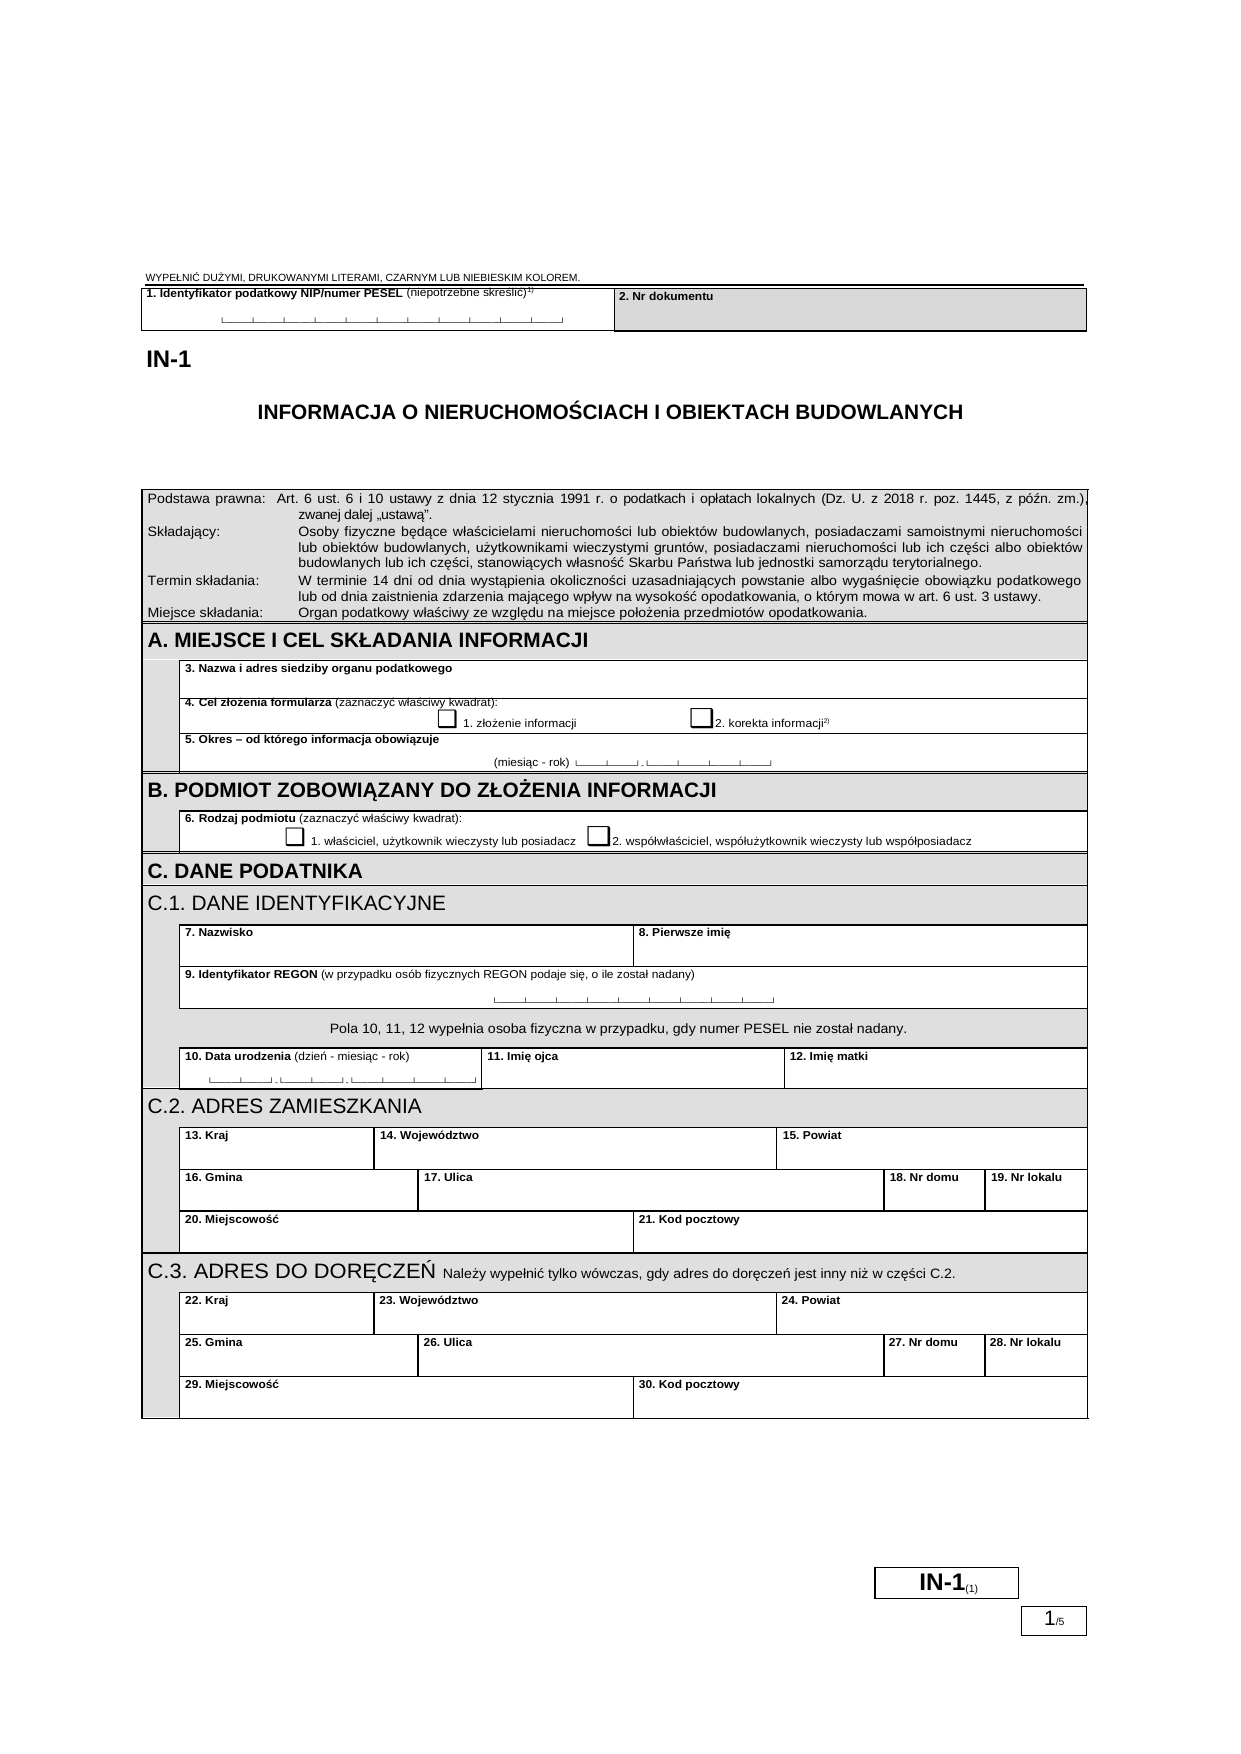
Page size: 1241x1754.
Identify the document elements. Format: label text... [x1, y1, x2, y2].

table_cell 9. Identyfikator REGON (w przypadku osób fizycznych REGON podaje się, o ile został nadany) └────┴────┴────┴────┴────┴────┴────┴────┴────┘ [180, 967, 1087, 1008]
table_cell 20. Miejscowość [180, 1212, 633, 1252]
table_cell C.3. ADRES DO DORĘCZEŃ Należy wypełnić tylko wówczas, gdy adres do doręczeń jest inny niż w części C.2. [143, 1254, 1087, 1292]
subtitle INFORMACJA O NIERUCHOMOŚCIACH I OBIEKTACH BUDOWLANYCH [257, 400, 1161, 424]
table_cell 5. Okres – od którego informacja obowiązuje (miesiąc - rok) └────┴────┘-└────┴────┴────┴────┘ [180, 734, 1087, 771]
table_cell [143, 660, 179, 771]
table_cell Pola 10, 11, 12 wypełnia osoba fizyczna w przypadku, gdy numer PESEL nie został nadany. [143, 1008, 1087, 1047]
table_cell 12. Imię matki [785, 1049, 1087, 1087]
table_cell 10. Data urodzenia (dzień - miesiąc - rok) └────┴────┘-└────┴────┘-└────┴────┴────┴────┘ [180, 1049, 481, 1087]
table_cell 11. Imię ojca [482, 1049, 784, 1087]
table_cell 25. Gmina [180, 1335, 417, 1376]
table_cell 27. Nr domu [885, 1335, 984, 1376]
table_cell C.1. DANE IDENTYFIKACYJNE [143, 886, 1087, 924]
table_cell 30. Kod pocztowy [634, 1377, 1087, 1417]
table_cell 17. Ulica [419, 1170, 883, 1210]
table_cell 21. Kod pocztowy [634, 1212, 1087, 1252]
table_cell 26. Ulica [419, 1335, 883, 1376]
table_cell 13. Kraj [180, 1128, 373, 1168]
table_cell 15. Powiat [777, 1128, 1087, 1168]
table_cell [143, 810, 179, 851]
table_cell [143, 1127, 179, 1252]
table_header Podstawa prawna: Art. 6 ust. 6 i 10 ustawy z dnia 12 stycznia 1991 r. o podatkach i opłatach lokalnych (Dz. U. z 2018 r. poz. 1445, z późn. zm.), zwanej dalej „ustawą”. Składający: Osoby fizyczne będące właścicielami nieruchomości lub obiektów budowlanych, posiadaczami samoistnymi nieruchomości lub obiektów budowlanych, użytkownikami wieczystymi gruntów, posiadaczami nieruchomości lub ich części albo obiektów budowlanych lub ich części, stanowiących własność Skarbu Państwa lub jednostki samorządu terytorialnego. Termin składania: W terminie 14 dni od dnia wystąpienia okoliczności uzasadniających powstanie albo wygaśnięcie obowiązku podatkowego lub od dnia zaistnienia zdarzenia mającego wpływ na wysokość opodatkowania, o którym mowa w art. 6 ust. 3 ustawy. Miejsce składania: Organ podatkowy właściwy ze względu na miejsce położenia przedmiotów opodatkowania. [143, 490, 1087, 621]
table_cell 24. Powiat [777, 1293, 1087, 1333]
table_cell 3. Nazwa i adres siedziby organu podatkowego [180, 661, 1087, 697]
table_cell 29. Miejscowość [180, 1377, 633, 1417]
text IN-1 [146, 345, 1161, 372]
table_cell 23. Województwo [375, 1293, 776, 1333]
table_cell 19. Nr lokalu [986, 1170, 1087, 1210]
table_cell 28. Nr lokalu [986, 1335, 1087, 1376]
table_cell 16. Gmina [180, 1170, 417, 1210]
table_cell 7. Nazwisko [180, 926, 633, 966]
table_cell Rodzaj podmiotu (zaznaczyć właściwy kwadrat): 1. właściciel, użytkownik wieczysty lub posiadacz ❑2. współwłaściciel, współużytkownik wieczysty lub współposiadacz [180, 812, 1087, 851]
table_cell 22. Kraj [180, 1293, 373, 1333]
table_cell 8. Pierwsze imię [634, 926, 1087, 966]
table_cell Cel złożenia formularza (zaznaczyć właściwy kwadrat): 1. złożenie informacji ❑2. korekta informacji2) [180, 699, 1087, 733]
table_cell A. MIEJSCE I CEL SKŁADANIA INFORMACJI [143, 624, 1087, 659]
table_cell B. PODMIOT ZOBOWIĄZANY DO ZŁOŻENIA INFORMACJI [143, 774, 1087, 810]
table_cell [143, 1047, 179, 1087]
table_cell 14. Województwo [375, 1128, 776, 1168]
table_cell 18. Nr domu [885, 1170, 984, 1210]
table_cell C.2. ADRES ZAMIESZKANIA [143, 1089, 1087, 1127]
table_cell C. DANE PODATNIKA [143, 854, 1087, 884]
table_cell [143, 1292, 179, 1417]
table_cell [143, 924, 179, 1008]
